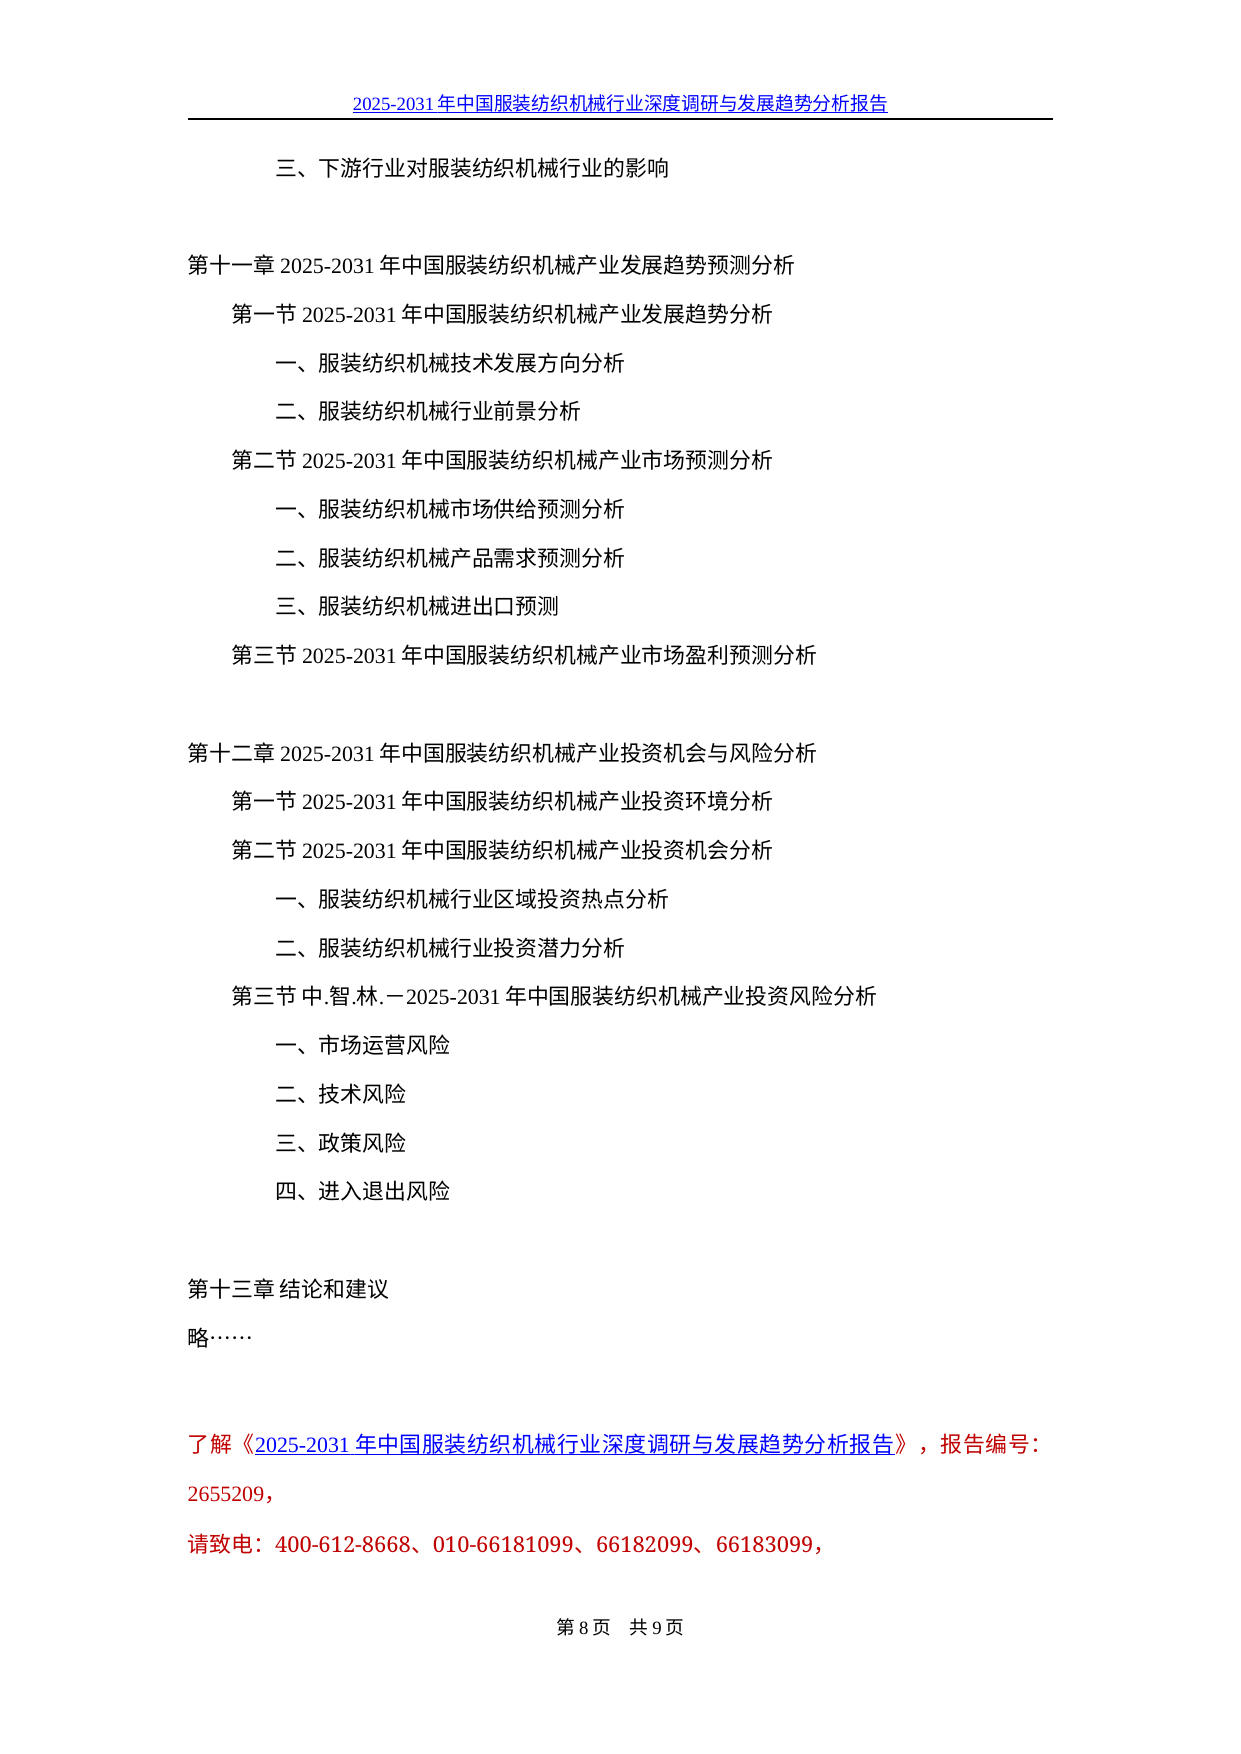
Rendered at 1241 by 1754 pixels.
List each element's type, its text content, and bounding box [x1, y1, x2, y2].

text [187, 150, 1053, 1353]
text 请致电：400-612-8668、010-66181099、66182099、66183099， [187, 1527, 1053, 1559]
text 了解《2025-2031年中国服装纺织机械行业深度调研与发展趋势分析报告》，报告编号：2655209， [187, 1427, 1053, 1508]
